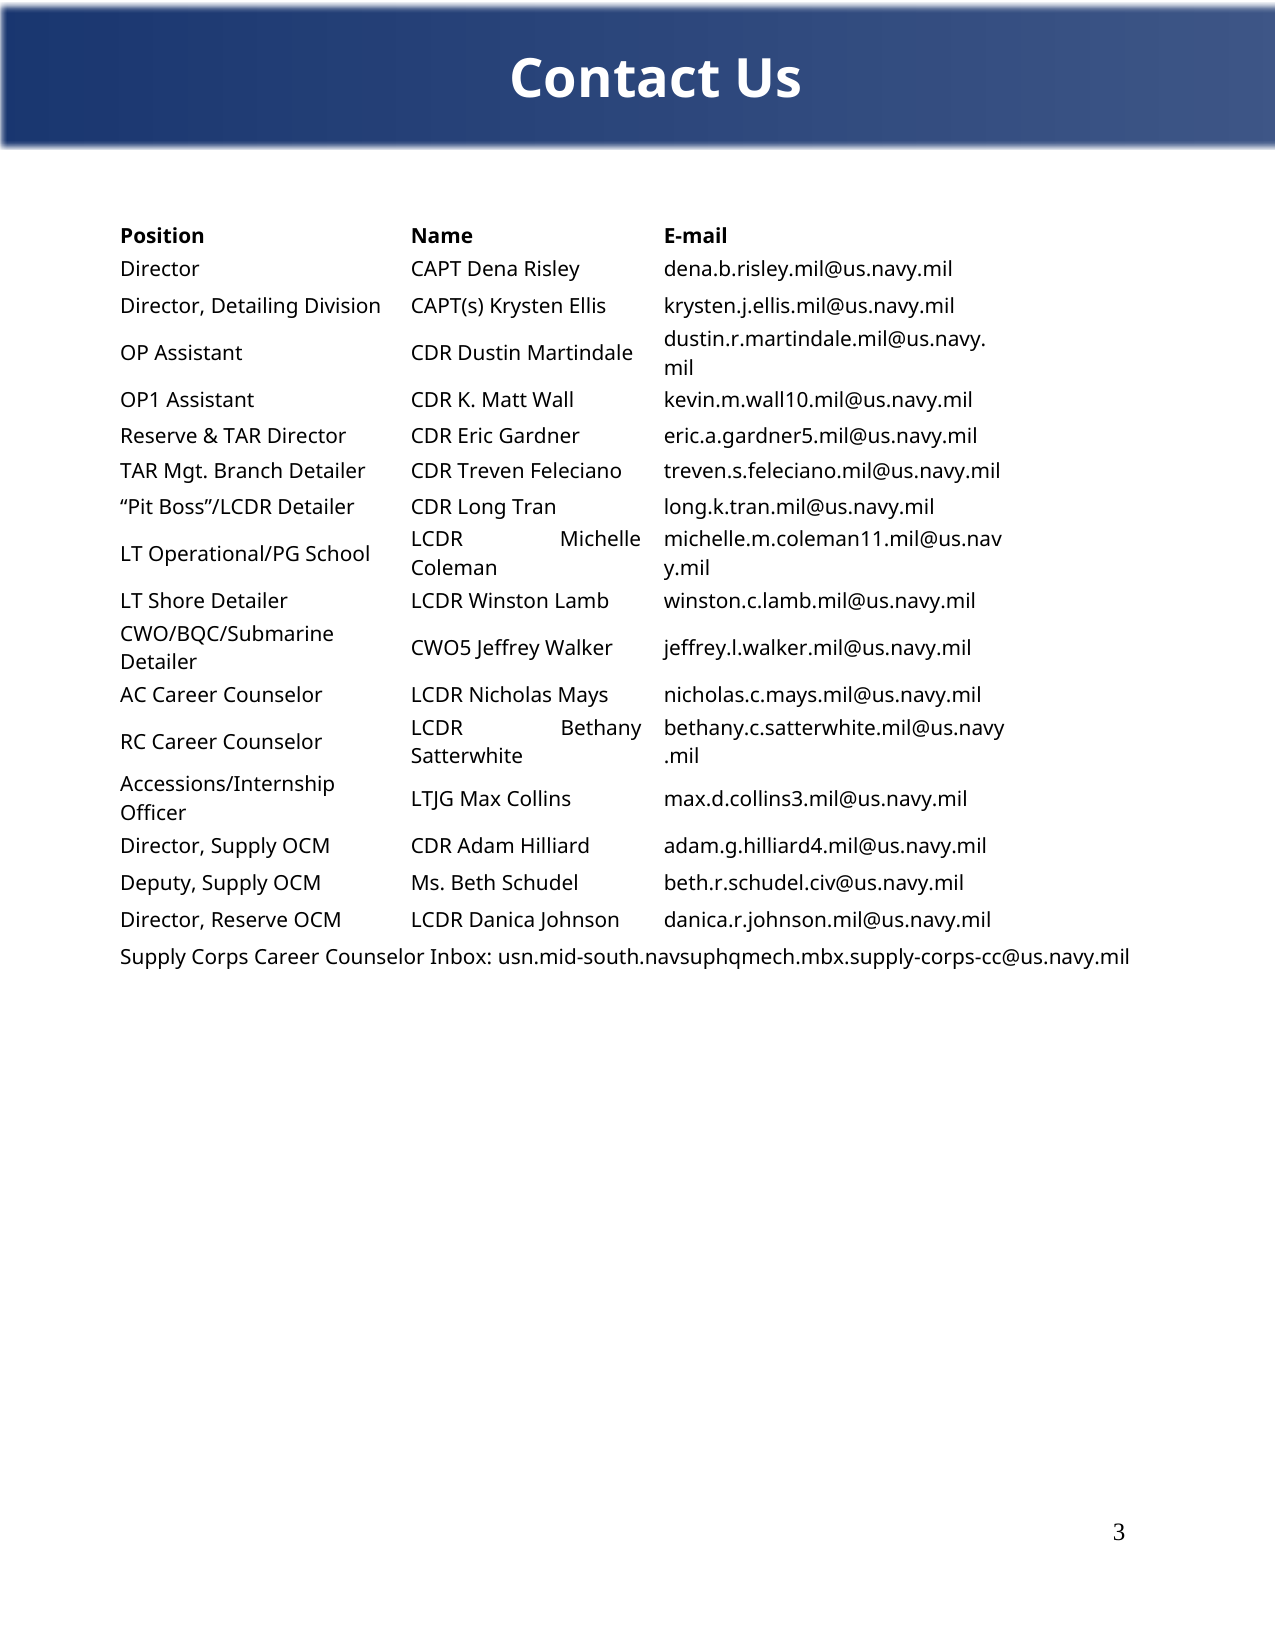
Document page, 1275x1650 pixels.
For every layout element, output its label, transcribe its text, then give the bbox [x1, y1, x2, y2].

table_cell bethany.c.satterwhite.mil@us.navy.mil [652, 713, 1016, 769]
table_cell beth.r.schudel.civ@us.navy.mil [652, 864, 1016, 901]
table_cell RC Career Counselor [109, 713, 399, 769]
table_cell dena.b.risley.mil@us.navy.mil [652, 250, 1016, 287]
table_cell LCDR Danica Johnson [399, 901, 652, 938]
table_cell Director [109, 250, 399, 287]
table_cell CAPT(s) Krysten Ellis [399, 287, 652, 324]
table_cell LCDR Bethany Satterwhite [399, 713, 652, 769]
table_cell LTJG Max Collins [399, 770, 652, 826]
table_cell nicholas.c.mays.mil@us.navy.mil [652, 676, 1016, 713]
table_cell Director, Supply OCM [109, 826, 399, 864]
table_cell “Pit Boss”/LCDR Detailer [109, 489, 399, 524]
table_cell Ms. Beth Schudel [399, 864, 652, 901]
table_header E-mail [652, 213, 1016, 250]
table_cell CDR Adam Hilliard [399, 826, 652, 864]
table_cell OP1 Assistant [109, 381, 399, 417]
table_cell AC Career Counselor [109, 676, 399, 713]
table_header Name [399, 213, 652, 250]
table_cell LT Shore Detailer [109, 581, 399, 619]
table_cell TAR Mgt. Branch Detailer [109, 453, 399, 489]
table_cell max.d.collins3.mil@us.navy.mil [652, 770, 1016, 826]
table_cell eric.a.gardner5.mil@us.navy.mil [652, 417, 1016, 453]
table_cell adam.g.hilliard4.mil@us.navy.mil [652, 826, 1016, 864]
table_cell danica.r.johnson.mil@us.navy.mil [652, 901, 1016, 938]
table_cell Director, Detailing Division [109, 287, 399, 324]
table_cell Director, Reserve OCM [109, 901, 399, 938]
table_cell winston.c.lamb.mil@us.navy.mil [652, 581, 1016, 619]
table_cell Accessions/Internship Officer [109, 770, 399, 826]
table_cell OP Assistant [109, 324, 399, 381]
table_cell CAPT Dena Risley [399, 250, 652, 287]
table_cell kevin.m.wall10.mil@us.navy.mil [652, 381, 1016, 417]
table_cell Supply Corps Career Counselor Inbox: usn.mid-south.navsuphqmech.mbx.supply-corps-cc@us.navy.mil [109, 938, 1166, 975]
table_cell LT Operational/PG School [109, 525, 399, 581]
table_cell treven.s.feleciano.mil@us.navy.mil [652, 453, 1016, 489]
table_cell CWO/BQC/Submarine Detailer [109, 619, 399, 676]
table_cell LCDR Michelle Coleman [399, 525, 652, 581]
table_cell CWO5 Jeffrey Walker [399, 619, 652, 676]
table_cell CDR Treven Feleciano [399, 453, 652, 489]
table_cell krysten.j.ellis.mil@us.navy.mil [652, 287, 1016, 324]
table_cell jeffrey.l.walker.mil@us.navy.mil [652, 619, 1016, 676]
table_cell CDR K. Matt Wall [399, 381, 652, 417]
table_cell CDR Dustin Martindale [399, 324, 652, 381]
table_cell Reserve & TAR Director [109, 417, 399, 453]
table_cell michelle.m.coleman11.mil@us.navy.mil [652, 525, 1016, 581]
table_cell CDR Eric Gardner [399, 417, 652, 453]
table_cell Deputy, Supply OCM [109, 864, 399, 901]
table_cell long.k.tran.mil@us.navy.mil [652, 489, 1016, 524]
table_header Position [109, 213, 399, 250]
table_cell dustin.r.martindale.mil@us.navy.mil [652, 324, 1016, 381]
table_cell CDR Long Tran [399, 489, 652, 524]
table_cell LCDR Winston Lamb [399, 581, 652, 619]
table_cell LCDR Nicholas Mays [399, 676, 652, 713]
